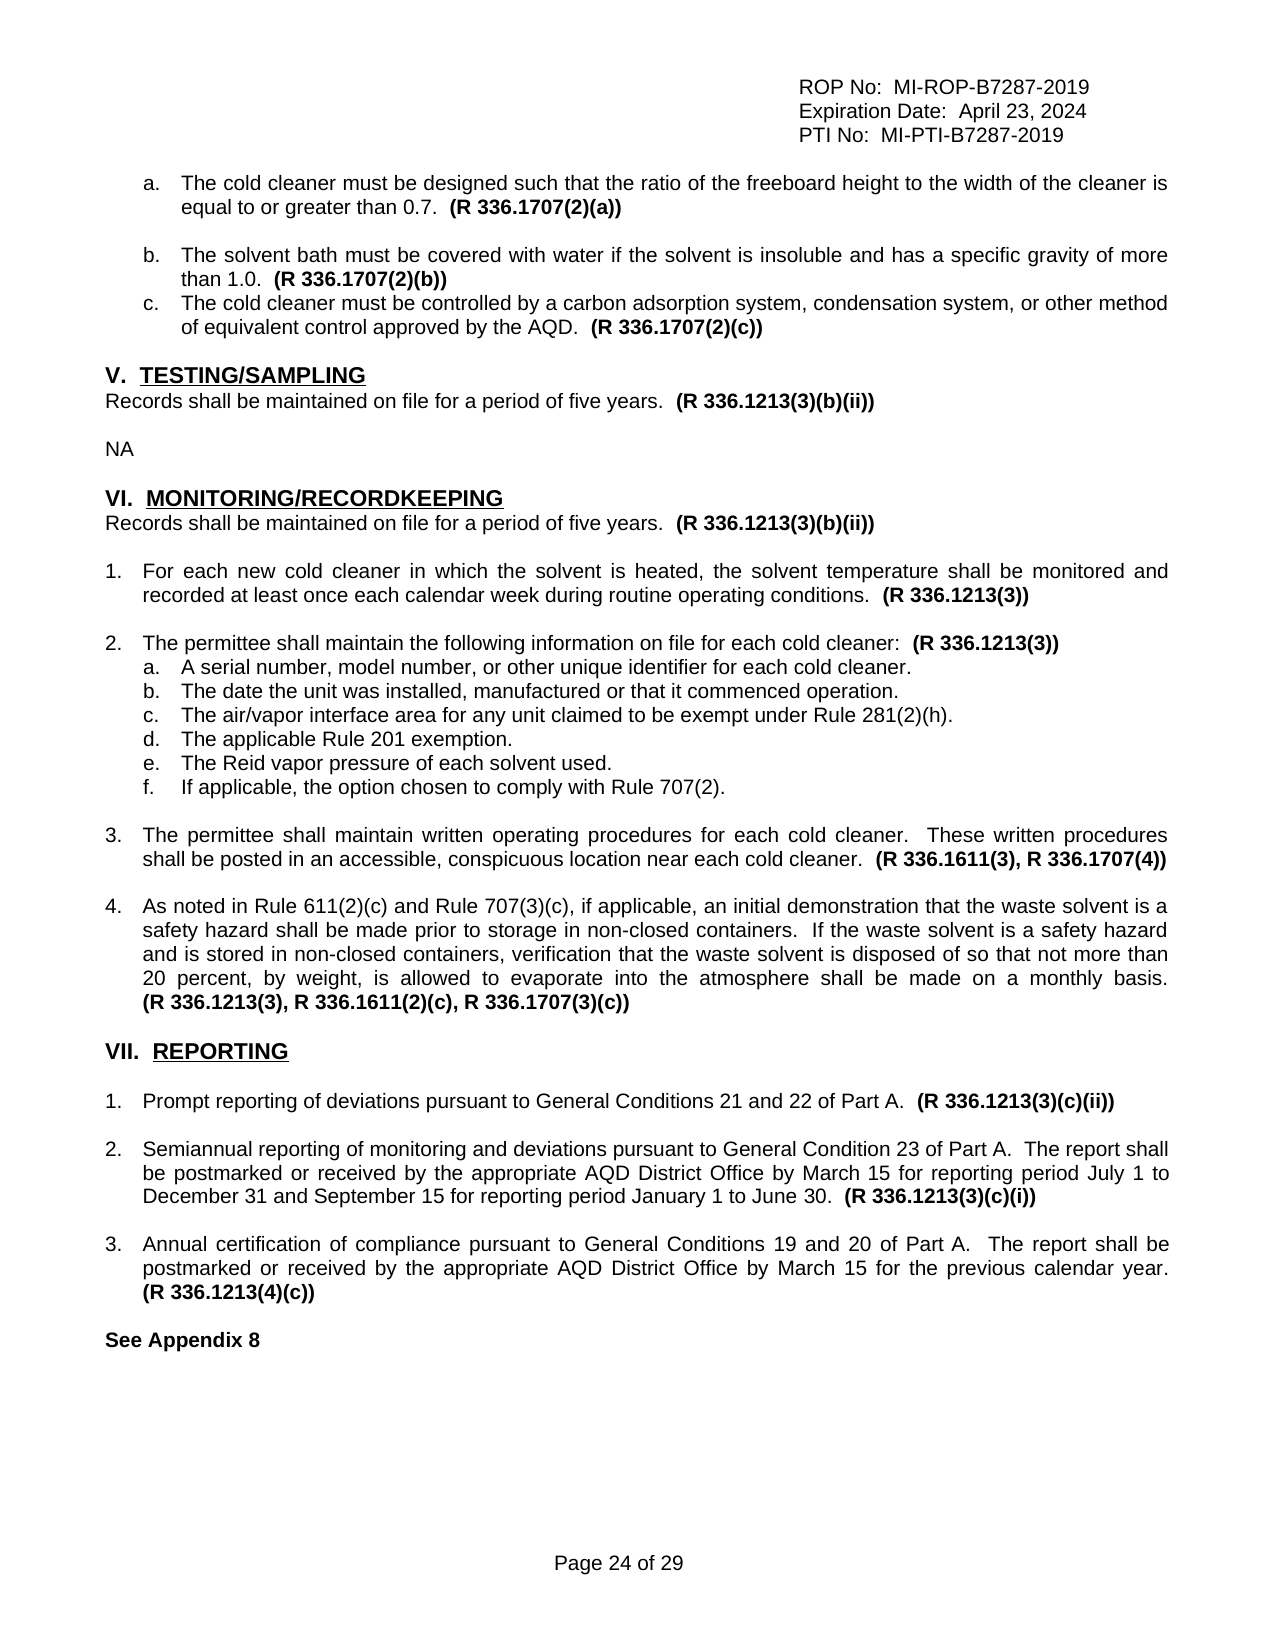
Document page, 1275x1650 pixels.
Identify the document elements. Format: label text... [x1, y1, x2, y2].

text V. TESTING/SAMPLING [105, 362, 1170, 389]
text 2. Semiannual reporting of monitoring and deviations pursuant to General Condition 23 of Part A. The report shall be postmarked or received by the appropriate AQD District Office by March 15 for reporting period July 1 to December 31 and September 15 for reporting period January 1 to June 30. (R 336.1213(3)(c)(i)) [105, 1136, 1170, 1208]
text c. The air/vapor interface area for any unit claimed to be exempt under Rule 281(2)(h). [143, 703, 1170, 727]
text d. The applicable Rule 201 exemption. [143, 727, 1170, 751]
text VII. REPORTING [105, 1038, 1170, 1064]
text 3. Annual certification of compliance pursuant to General Conditions 19 and 20 of Part A. The report shall be postmarked or received by the appropriate AQD District Office by March 15 for the previous calendar year. (R 336.1213(4)(c)) [105, 1232, 1170, 1304]
text NA [105, 437, 1170, 461]
text 1. For each new cold cleaner in which the solvent is heated, the solvent temperature shall be monitored and recorded at least once each calendar week during routine operating conditions. (R 336.1213(3)) [105, 559, 1170, 607]
text 3. The permittee shall maintain written operating procedures for each cold cleaner. These written procedures shall be posted in an accessible, conspicuous location near each cold cleaner. (R 336.1611(3), R 336.1707(4)) [105, 822, 1170, 870]
text 1. Prompt reporting of deviations pursuant to General Conditions 21 and 22 of Part A. (R 336.1213(3)(c)(ii)) [105, 1088, 1170, 1112]
text Records shall be maintained on file for a period of five years. (R 336.1213(3)(b)(ii)) [105, 511, 1170, 535]
text Records shall be maintained on file for a period of five years. (R 336.1213(3)(b)(ii)) [105, 389, 1170, 413]
text 2. The permittee shall maintain the following information on file for each cold cleaner: (R 336.1213(3)) [105, 631, 1170, 655]
text See Appendix 8 [105, 1328, 1170, 1352]
text e. The Reid vapor pressure of each solvent used. [143, 751, 1170, 774]
text c. The cold cleaner must be controlled by a carbon adsorption system, condensation system, or other method of equivalent control approved by the AQD. (R 336.1707(2)(c)) [143, 291, 1170, 338]
text 4. As noted in Rule 611(2)(c) and Rule 707(3)(c), if applicable, an initial demonstration that the waste solvent is a safety hazard shall be made prior to storage in non-closed containers. If the waste solvent is a safety hazard and is stored in non-closed containers, verification that the waste solvent is disposed of so that not more than 20 percent, by weight, is allowed to evaporate into the atmosphere shall be made on a monthly basis. (R 336.1213(3), R 336.1611(2)(c), R 336.1707(3)(c)) [105, 894, 1170, 1014]
text f. If applicable, the option chosen to comply with Rule 707(2). [143, 774, 1170, 798]
text a. A serial number, model number, or other unique identifier for each cold cleaner. [143, 655, 1170, 679]
text a. The cold cleaner must be designed such that the ratio of the freeboard height to the width of the cleaner is equal to or greater than 0.7. (R 336.1707(2)(a)) [143, 171, 1170, 219]
text b. The date the unit was installed, manufactured or that it commenced operation. [143, 679, 1170, 703]
text VI. MONITORING/RECORDKEEPING [105, 485, 1170, 511]
text b. The solvent bath must be covered with water if the solvent is insoluble and has a specific gravity of more than 1.0. (R 336.1707(2)(b)) [143, 243, 1170, 291]
